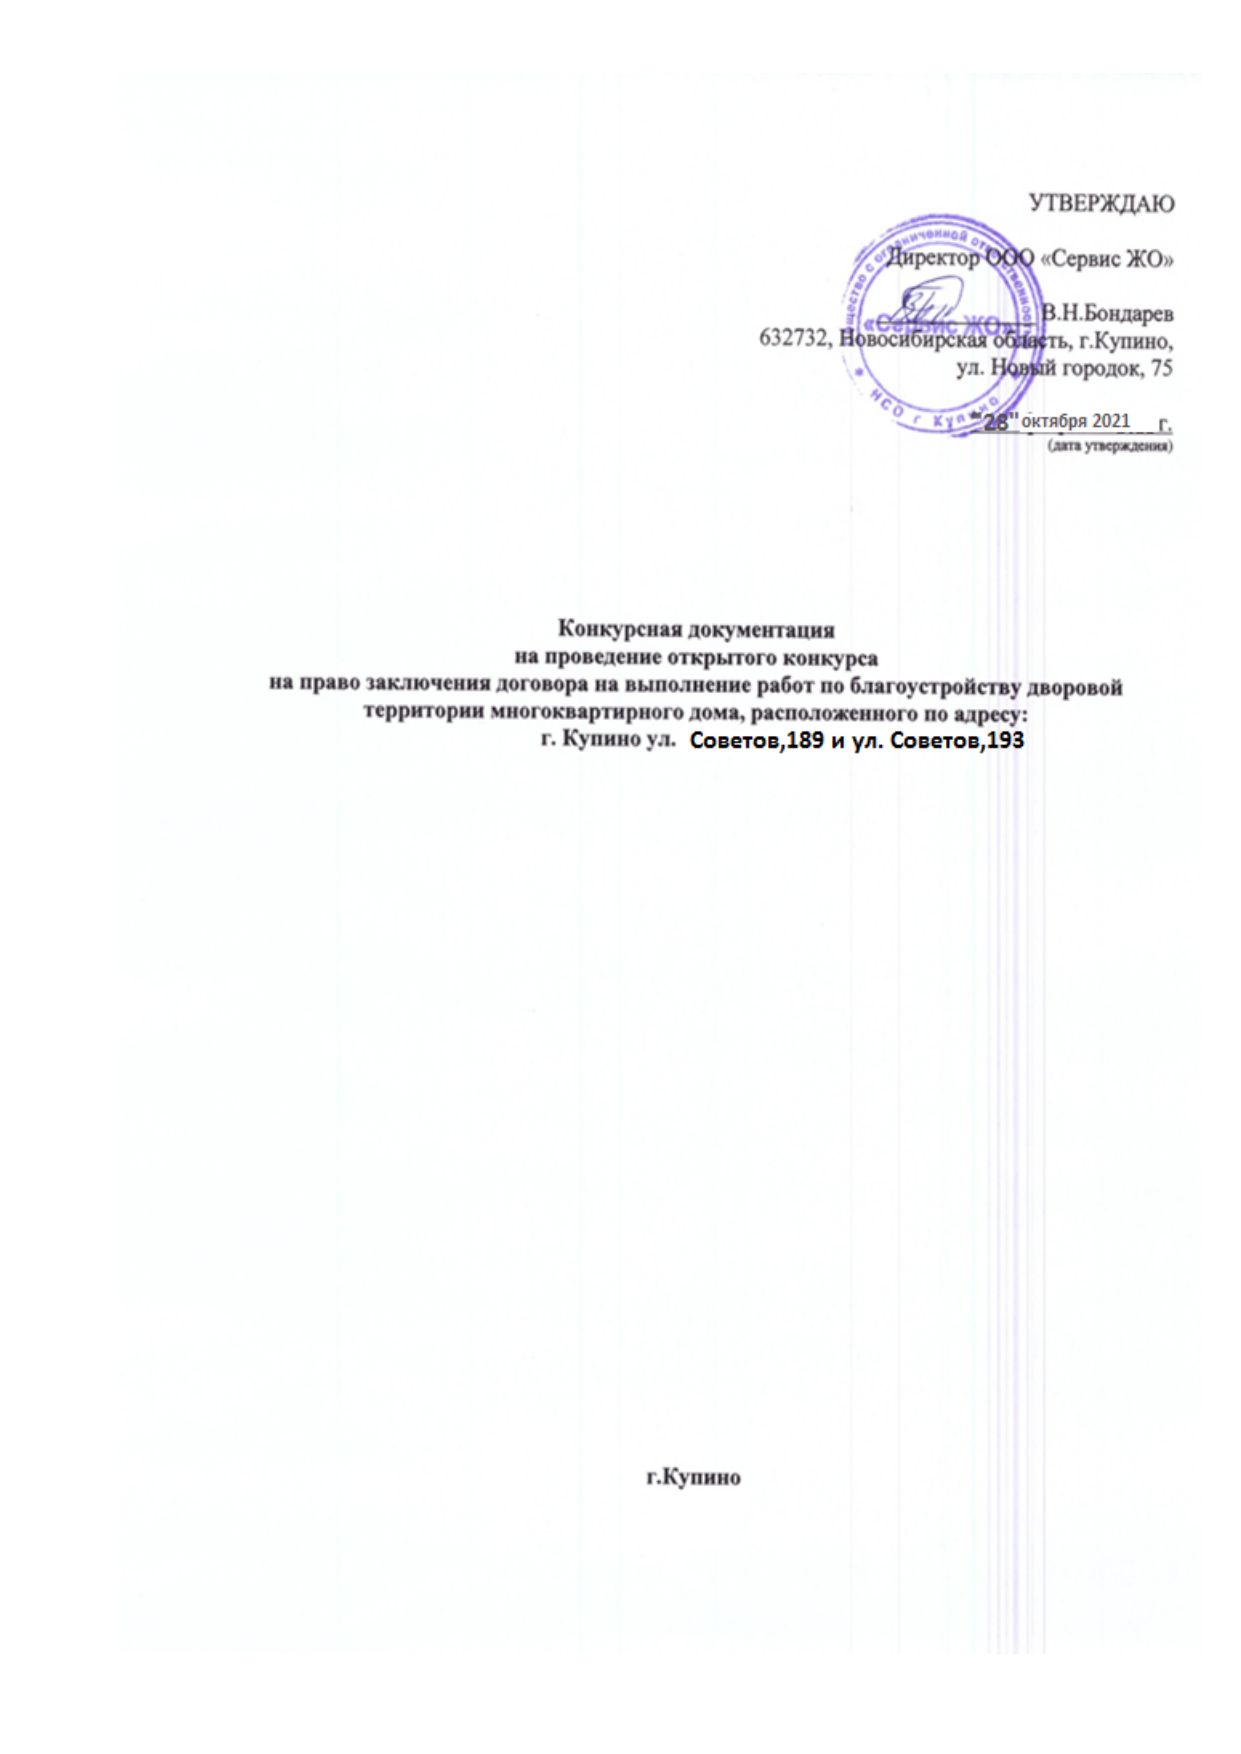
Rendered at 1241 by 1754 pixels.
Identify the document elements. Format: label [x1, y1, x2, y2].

picture [118, 73, 1203, 1654]
